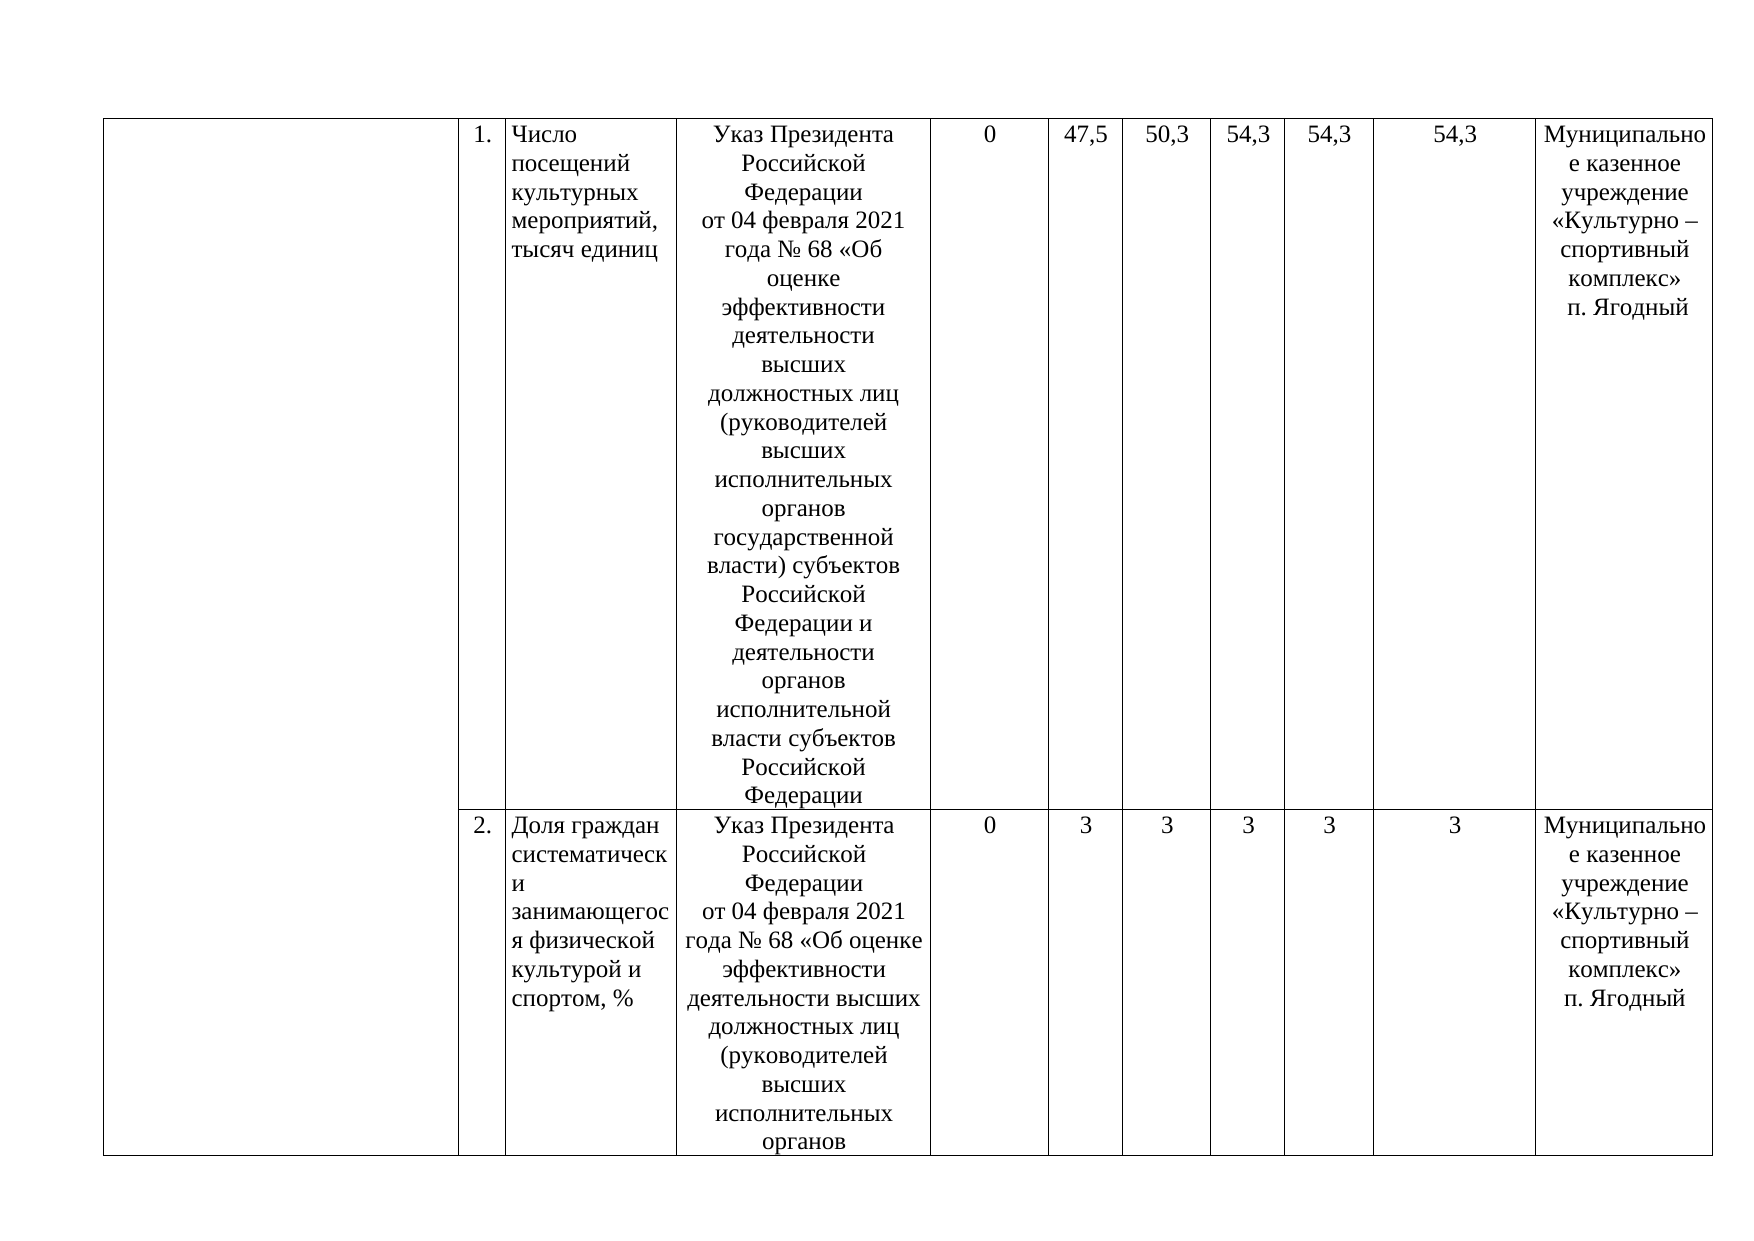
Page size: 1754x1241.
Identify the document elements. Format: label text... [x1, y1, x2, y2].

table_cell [506, 810, 676, 1155]
table_cell Число посещений культурных мероприятий, тысяч единиц [506, 119, 676, 809]
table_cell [677, 810, 930, 1155]
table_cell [1536, 810, 1712, 1155]
table_cell 3 [1285, 810, 1373, 1155]
table_cell 54,3 [1285, 119, 1373, 809]
table_cell 47,5 [1049, 119, 1122, 809]
table_cell 3 [1123, 810, 1210, 1155]
table_cell 3 [1049, 810, 1122, 1155]
table_cell 3 [1211, 810, 1284, 1155]
table_cell 3 [1374, 810, 1535, 1155]
table_cell 1. [459, 119, 505, 809]
table_cell 54,3 [1374, 119, 1535, 809]
table_cell 2. [459, 810, 505, 1155]
table_cell 54,3 [1211, 119, 1284, 809]
table_cell 0 [931, 810, 1048, 1155]
table_cell 50,3 [1123, 119, 1210, 809]
table_cell Муниципальное казенное учреждение «Культурно – спортивный комплекс» п. Ягодный [1536, 119, 1712, 809]
table_cell 0 [931, 119, 1048, 809]
